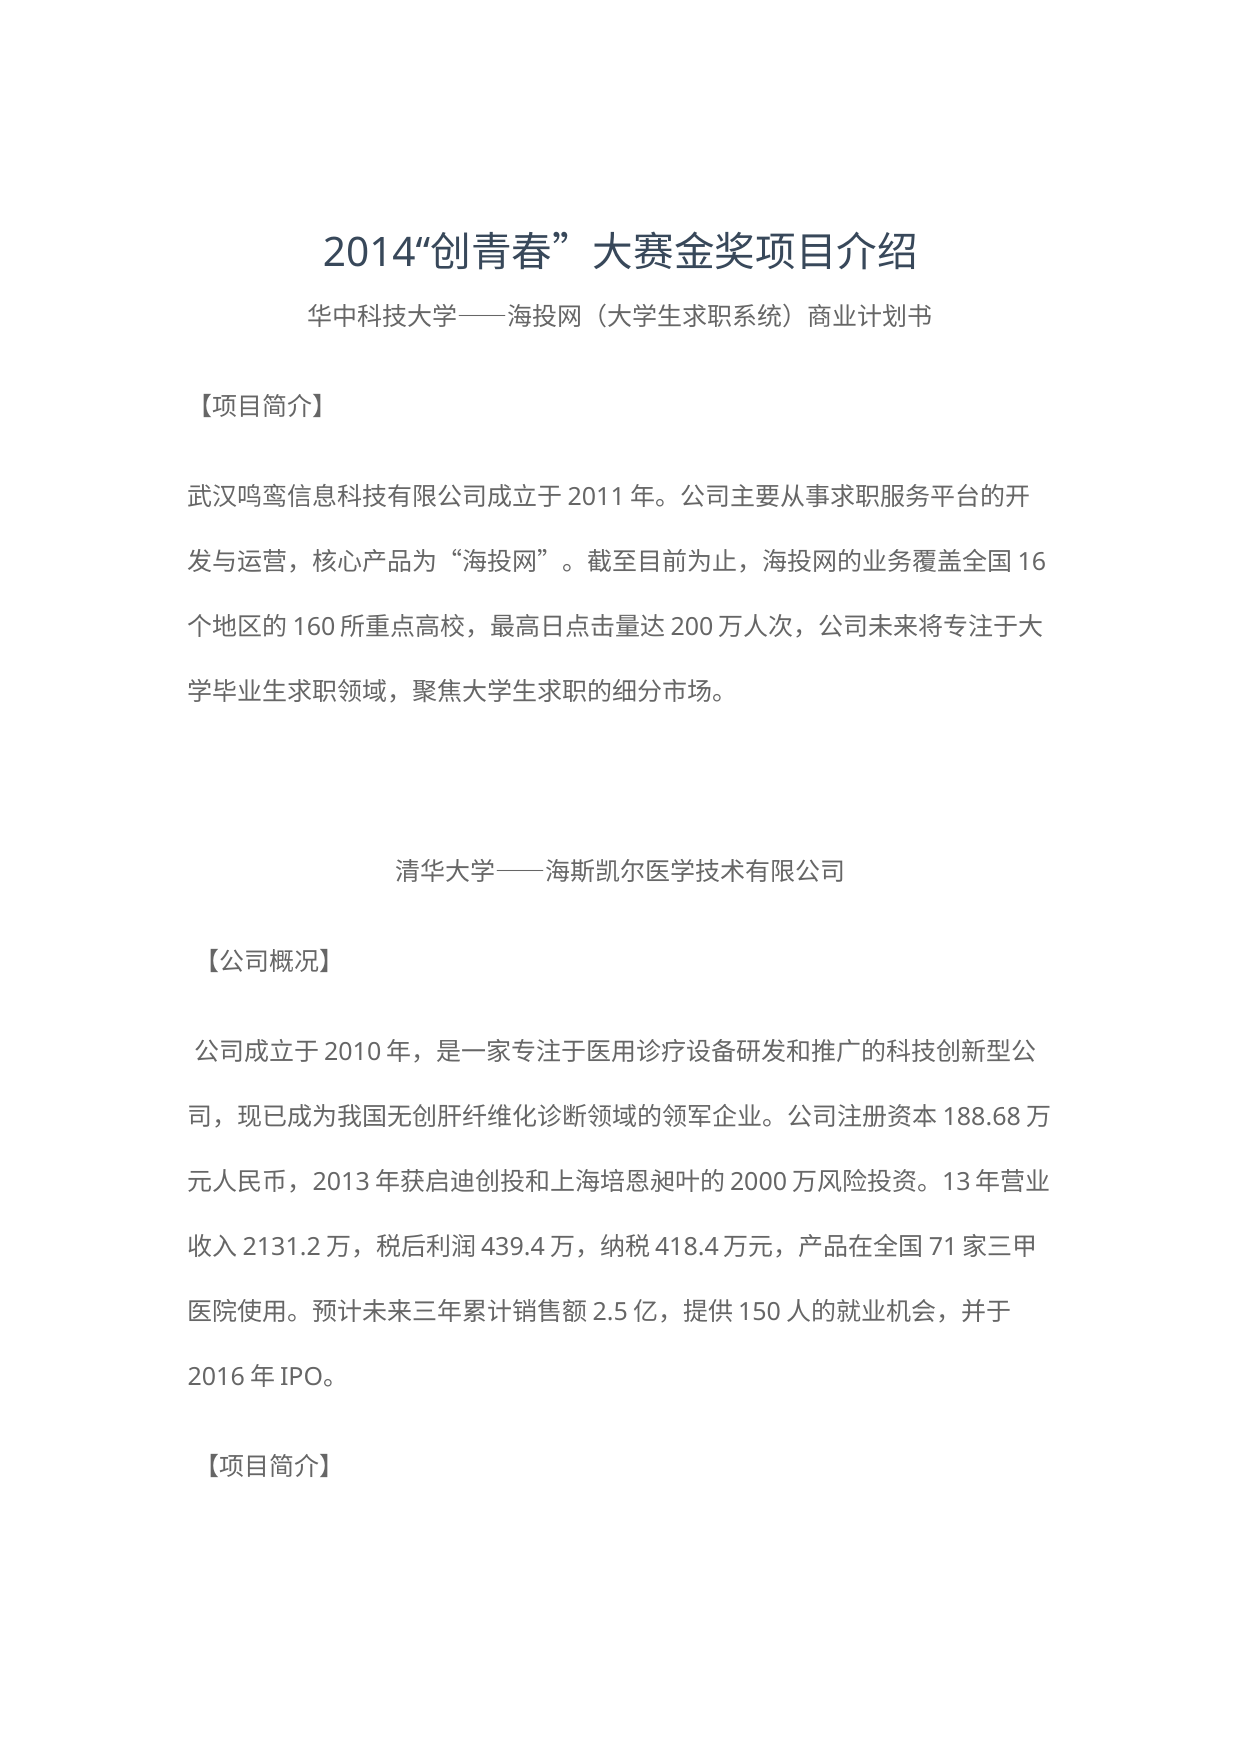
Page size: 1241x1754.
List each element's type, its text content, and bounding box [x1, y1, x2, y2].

text 武汉鸣鸾信息科技有限公司成立于2011年。公司主要从事求职服务平台的开发与运营，核心产品为“海投网”。截至目前为止，海投网的业务覆盖全国16个地区的160所重点高校，最高日点击量达200万人次，公司未来将专注于大学毕业生求职领域，聚焦大学生求职的细分市场。 [187, 462, 1053, 722]
text 华中科技大学——海投网（大学生求职系统）商业计划书 [187, 282, 1053, 347]
text 2014“创青春”大赛金奖项目介绍 [187, 217, 1053, 282]
text 【公司概况】 [187, 927, 1053, 992]
text 【项目简介】 [187, 372, 1053, 437]
text 清华大学——海斯凯尔医学技术有限公司 [187, 837, 1053, 902]
text 【项目简介】 [187, 1432, 1053, 1497]
text 公司成立于2010年，是一家专注于医用诊疗设备研发和推广的科技创新型公司，现已成为我国无创肝纤维化诊断领域的领军企业。公司注册资本188.68万元人民币，2013年获启迪创投和上海培恩昶叶的2000万风险投资。13年营业收入2131.2万，税后利润439.4万，纳税418.4万元，产品在全国71家三甲医院使用。预计未来三年累计销售额2.5亿，提供150人的就业机会，并于2016年IPO。 [187, 1017, 1053, 1407]
